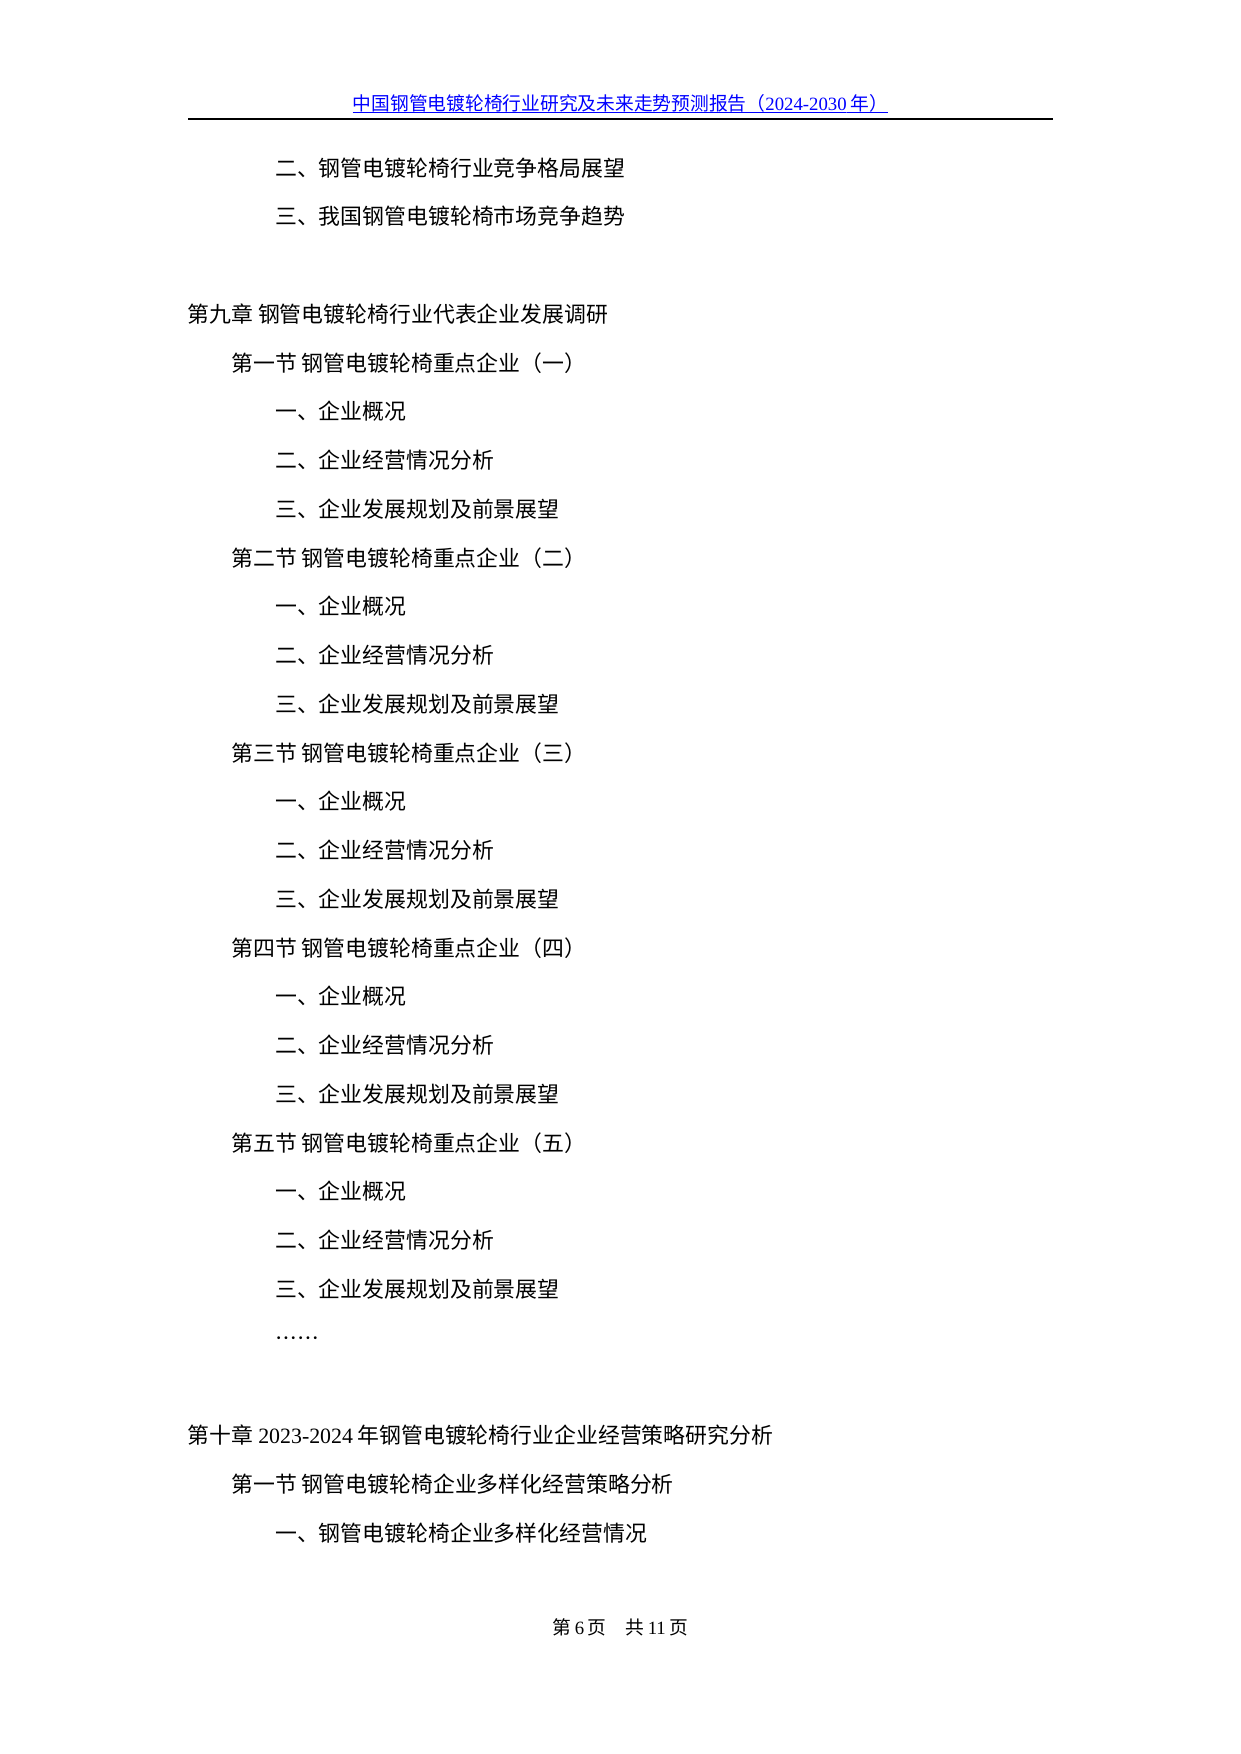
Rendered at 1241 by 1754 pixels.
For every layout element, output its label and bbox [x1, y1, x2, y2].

text [187, 150, 1053, 1548]
